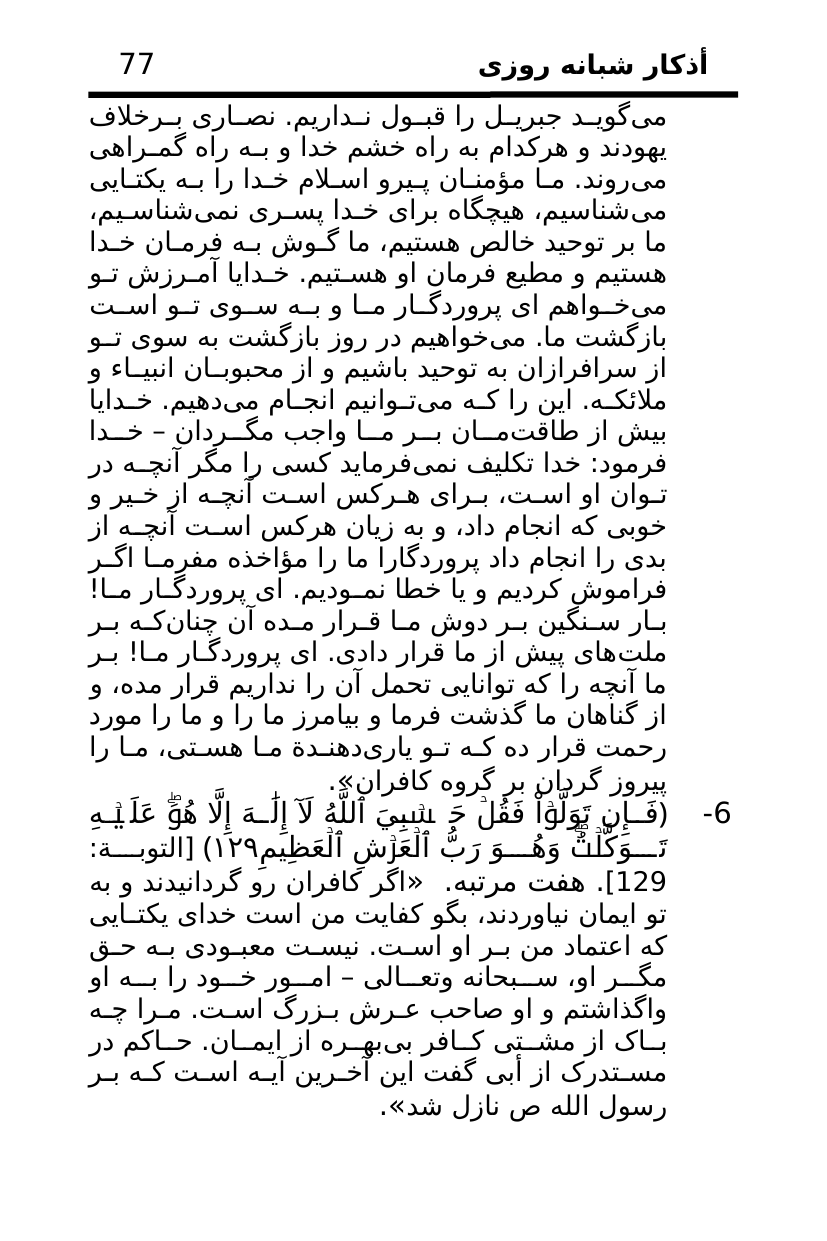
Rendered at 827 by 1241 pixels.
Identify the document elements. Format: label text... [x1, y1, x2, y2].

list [89, 100, 703, 797]
list ﴿فَإِن تَوَلَّوۡاْ فَقُلۡ حَسۡبِيَ ٱللَّهُ لَآ إِلَٰهَ إِلَّا هُوَۖ عَلَيۡهِ تَوَكَّلۡتُۖ وَهُوَ رَبُّ ٱلۡعَرۡشِ ٱلۡعَظِيمِ١٢٩﴾ [التوبة: 129]. هفت مرتبه. «اگر کافران رو گردانیدند و به تو ایمان نیاوردند، بگو کفایت من است خدای یکتایی که اعتماد من بر او است. نیست معبودی به حق مگر او، سبحانه وتعالی – امور خود را به او واگذاشتم و او صاحب عرش بزرگ است. مرا چه باک از مشتی کافر بی‌بهره از ایمان. حاکم در مستدرک از أبی گفت این آخرین آیه است که بر رسول الله ص نازل شد». [89, 797, 703, 1122]
